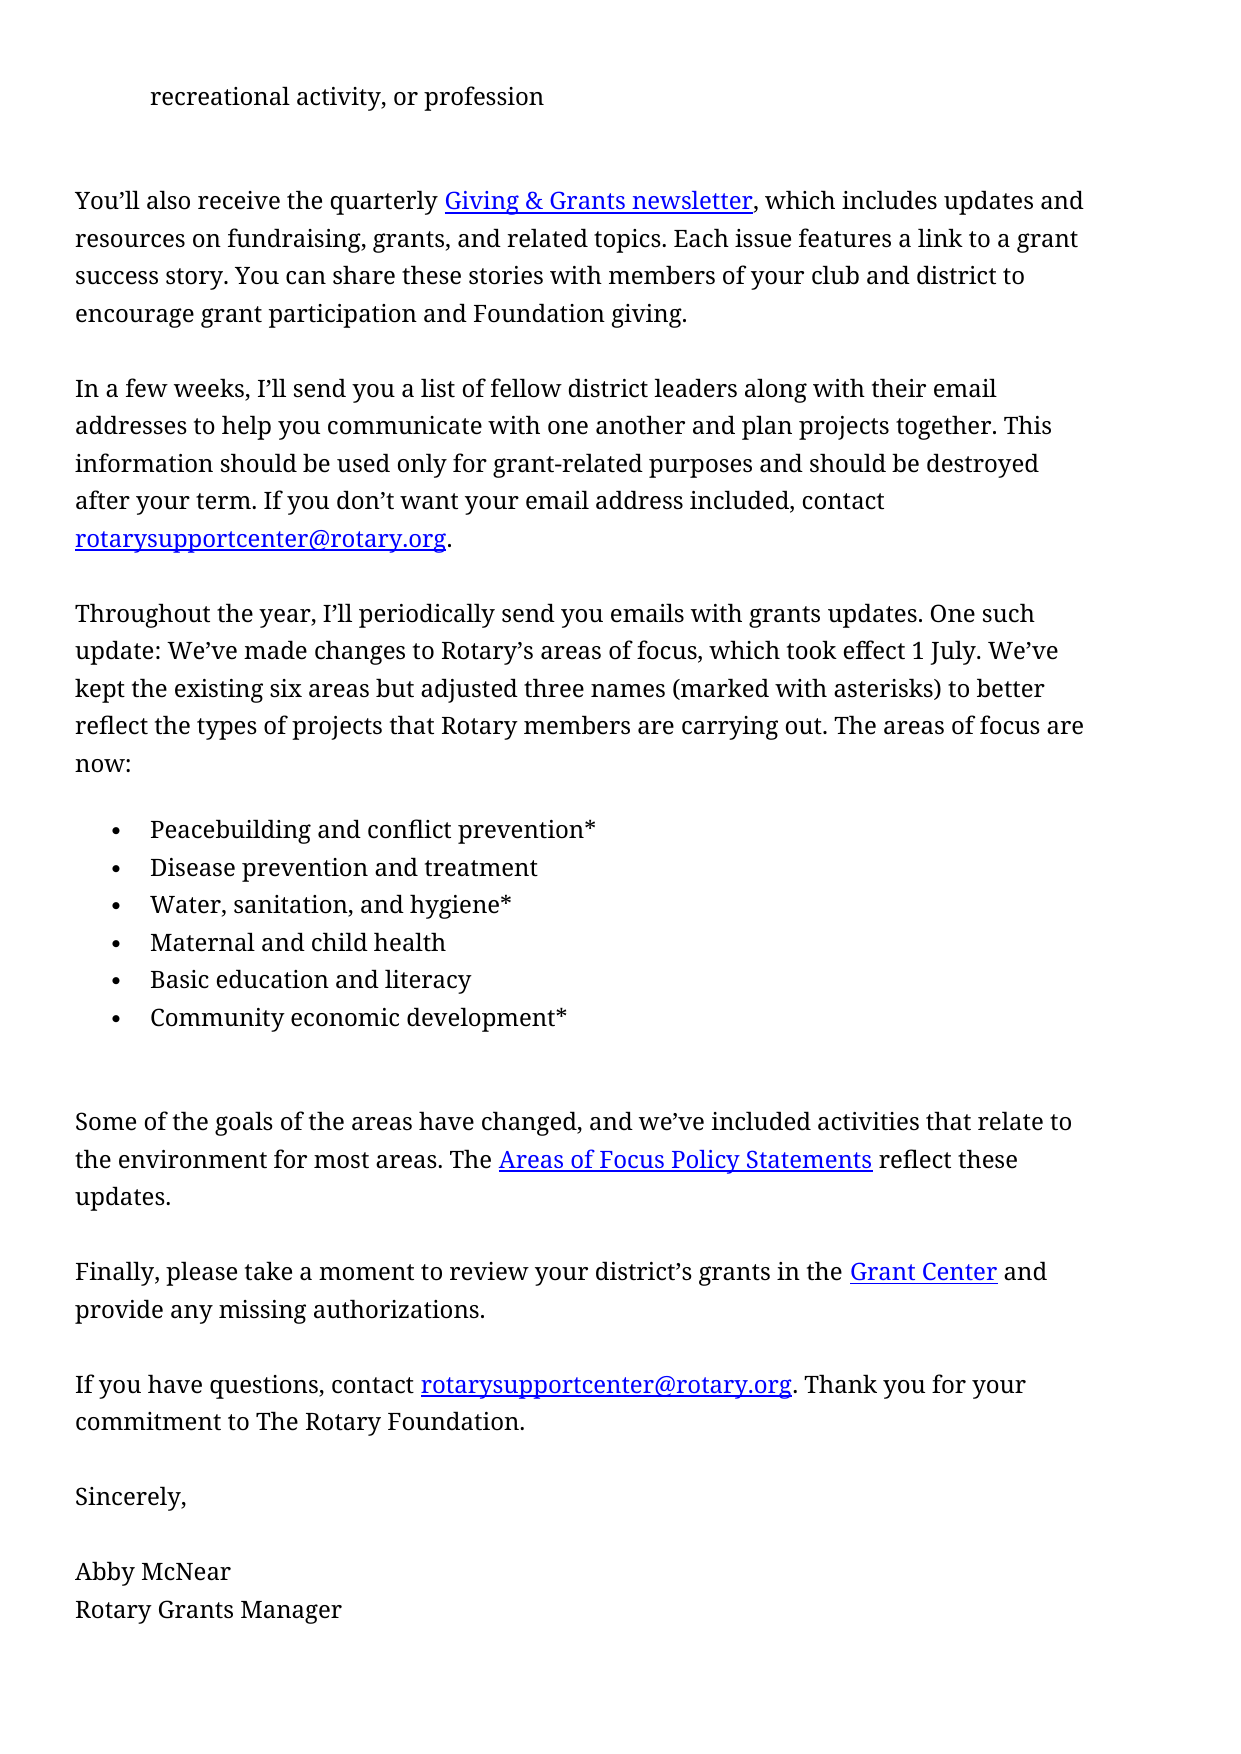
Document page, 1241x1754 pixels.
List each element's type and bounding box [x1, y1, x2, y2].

table_cell [75, 75, 1091, 1666]
